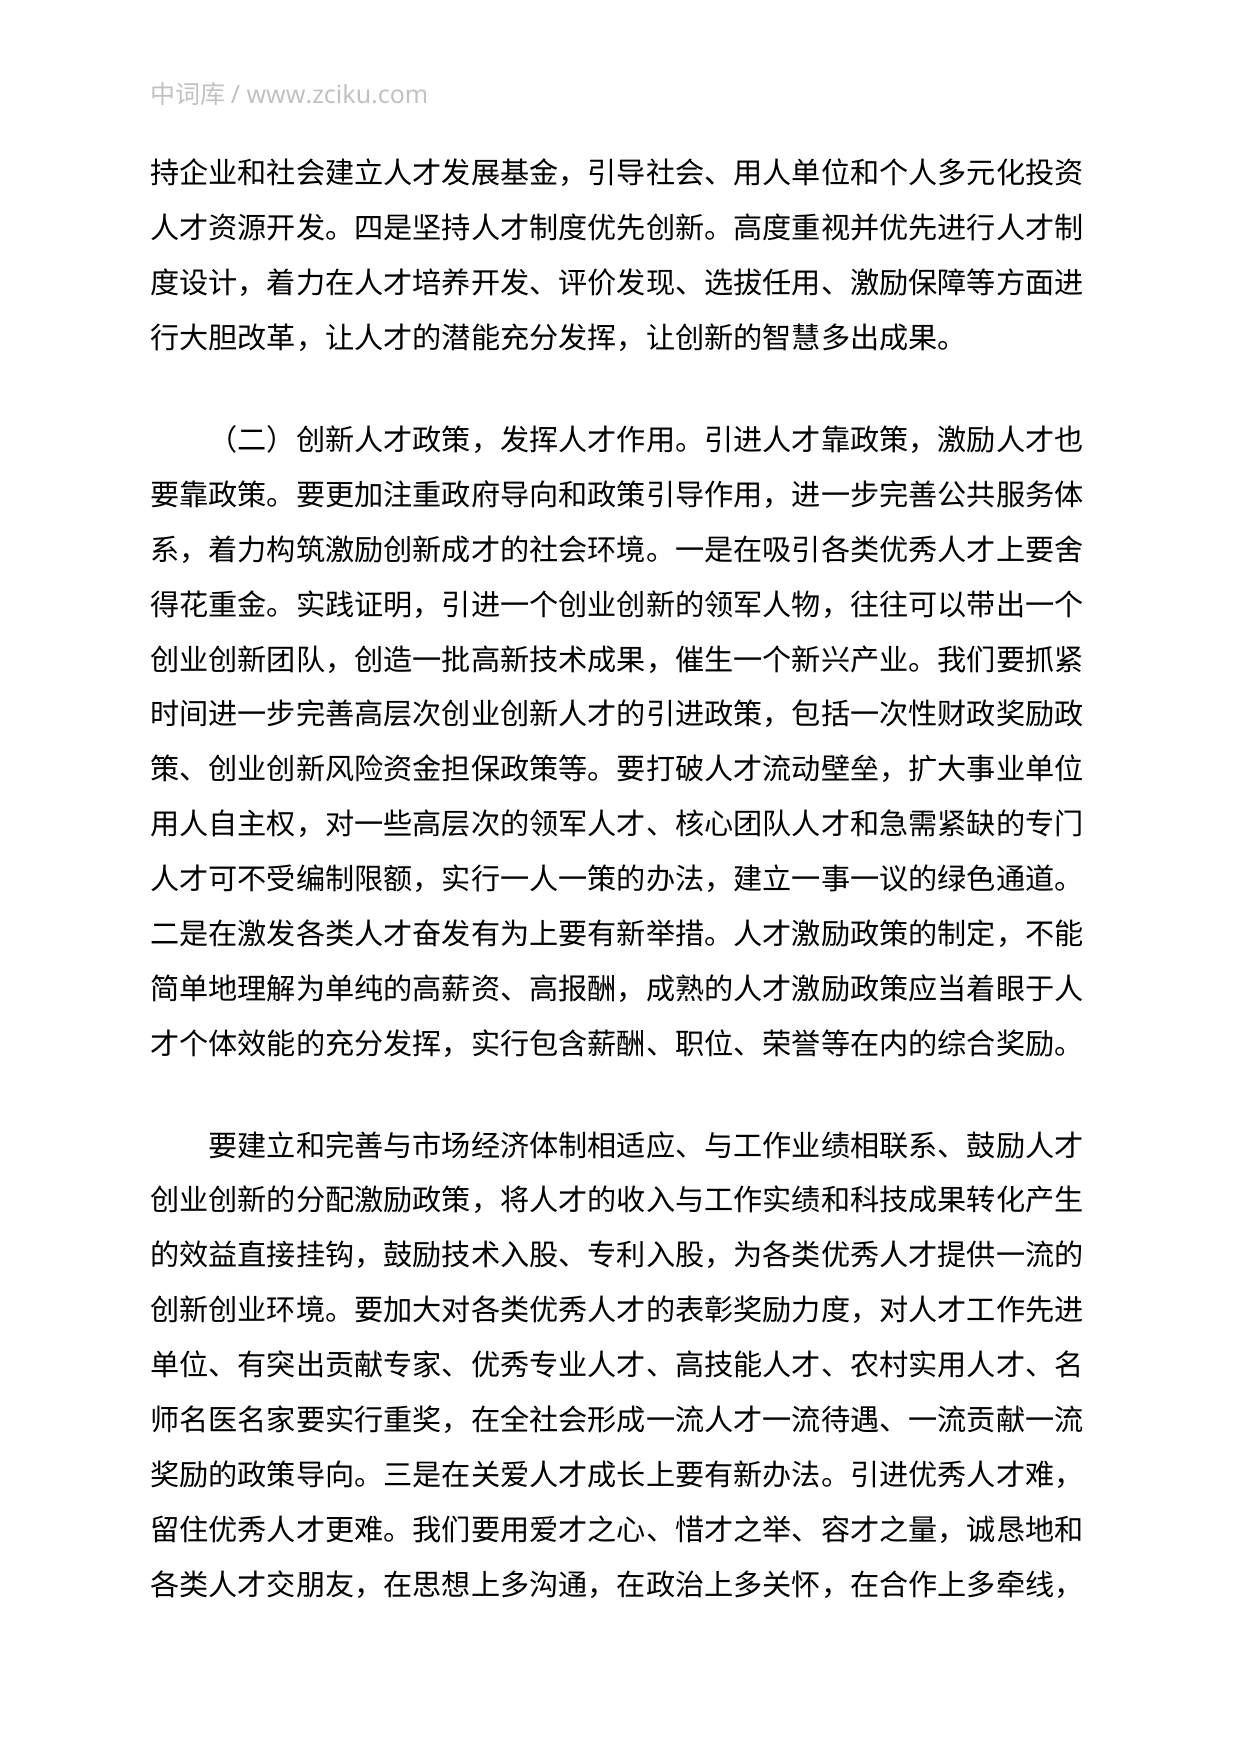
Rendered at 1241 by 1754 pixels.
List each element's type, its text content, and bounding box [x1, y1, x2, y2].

text （二）创新人才政策，发挥人才作用。引进人才靠政策，激励人才也要靠政策。要更加注重政府导向和政策引导作用，进一步完善公共服务体系，着力构筑激励创新成才的社会环境。一是在吸引各类优秀人才上要舍得花重金。实践证明，引进一个创业创新的领军人物，往往可以带出一个创业创新团队，创造一批高新技术成果，催生一个新兴产业。我们要抓紧时间进一步完善高层次创业创新人才的引进政策，包括一次性财政奖励政策、创业创新风险资金担保政策等。要打破人才流动壁垒，扩大事业单位用人自主权，对一些高层次的领军人才、核心团队人才和急需紧缺的专门人才可不受编制限额，实行一人一策的办法，建立一事一议的绿色通道。二是在激发各类人才奋发有为上要有新举措。人才激励政策的制定，不能简单地理解为单纯的高薪资、高报酬，成熟的人才激励政策应当着眼于人才个体效能的充分发挥，实行包含薪酬、职位、荣誉等在内的综合奖励。 [150, 416, 1090, 1063]
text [150, 1122, 1090, 1603]
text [150, 150, 1090, 357]
